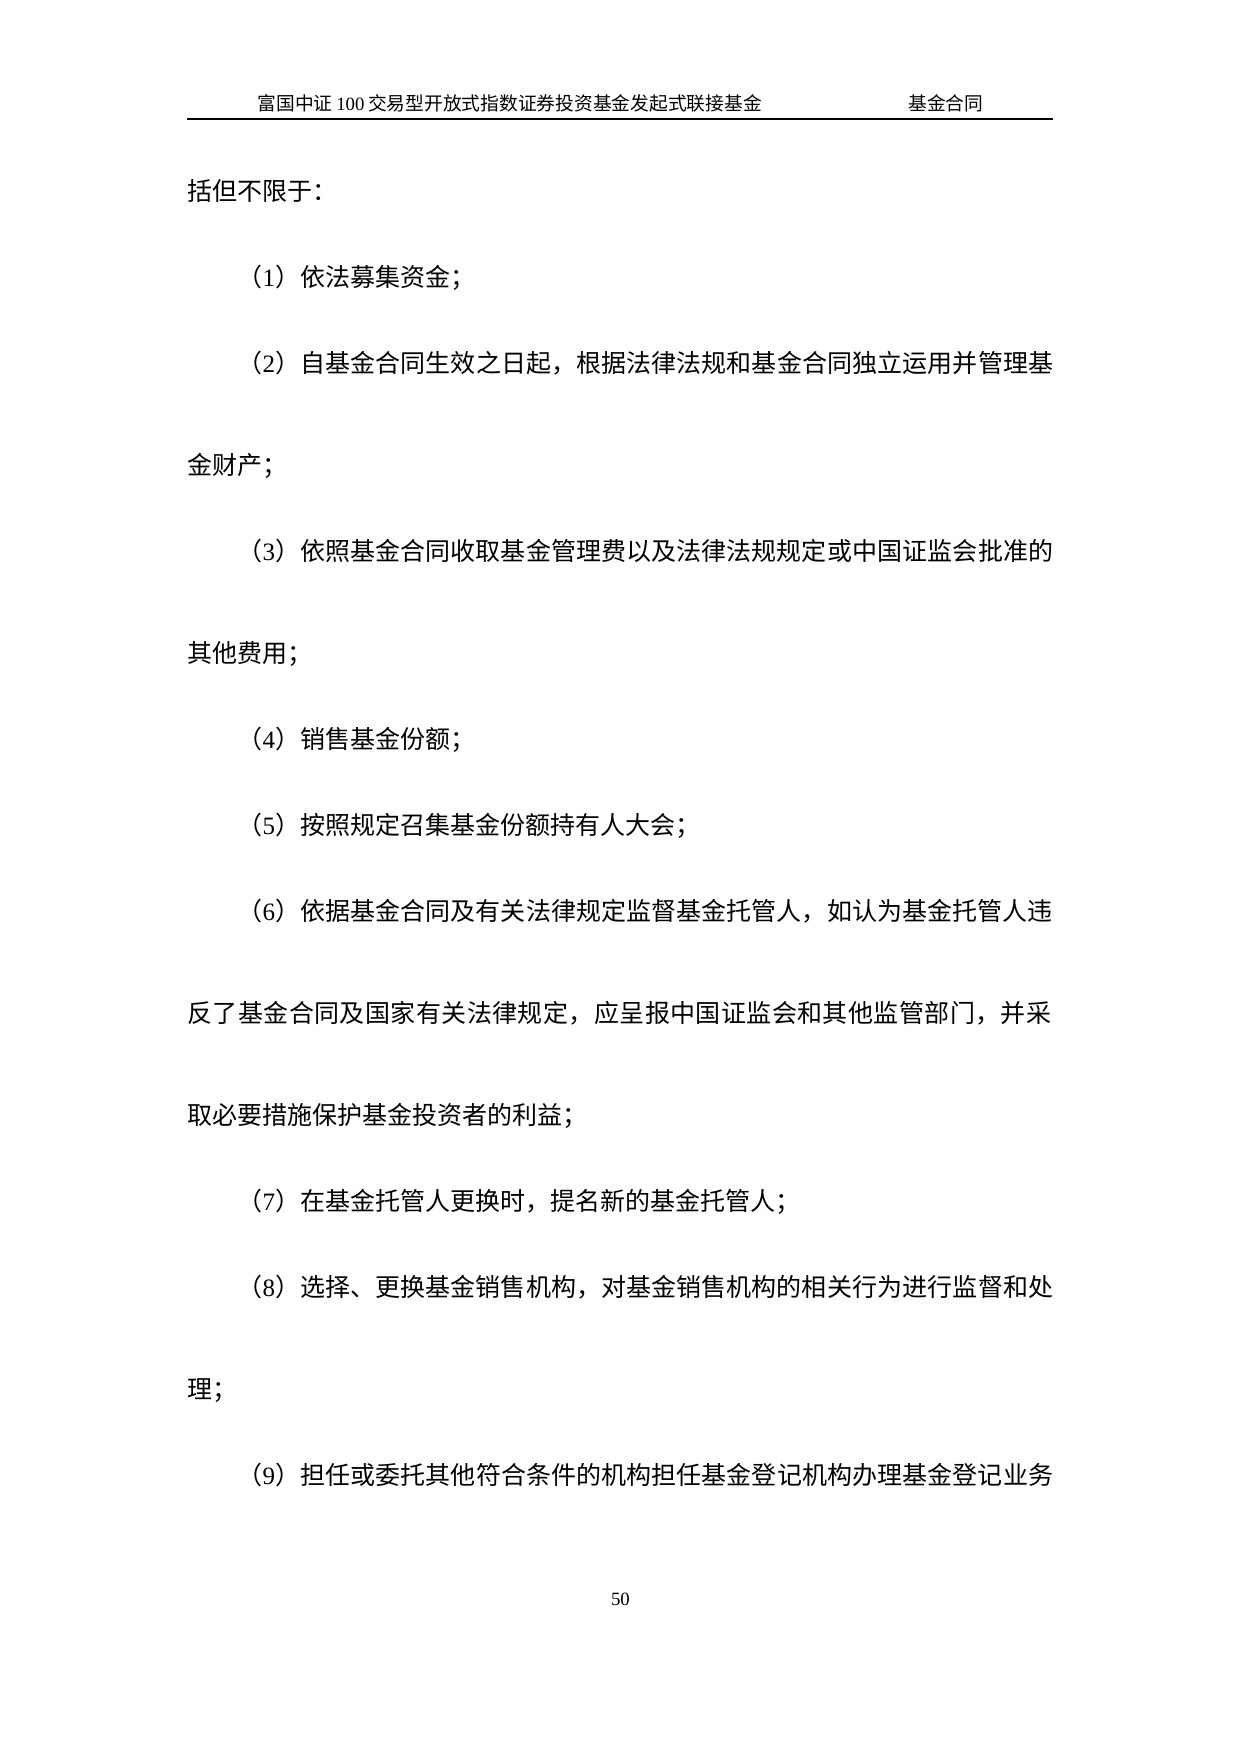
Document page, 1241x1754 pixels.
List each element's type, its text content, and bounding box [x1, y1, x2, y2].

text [187, 1439, 1053, 1507]
text （4）销售基金份额； [187, 704, 1053, 772]
text （3）依照基金合同收取基金管理费以及法律法规规定或中国证监会批准的其他费用； [187, 516, 1053, 686]
text （5）按照规定召集基金份额持有人大会； [187, 790, 1053, 858]
text （6）依据基金合同及有关法律规定监督基金托管人，如认为基金托管人违反了基金合同及国家有关法律规定，应呈报中国证监会和其他监管部门，并采取必要措施保护基金投资者的利益； [187, 876, 1053, 1147]
text （8）选择、更换基金销售机构，对基金销售机构的相关行为进行监督和处理； [187, 1252, 1053, 1421]
text （7）在基金托管人更换时，提名新的基金托管人； [187, 1166, 1053, 1233]
text （2）自基金合同生效之日起，根据法律法规和基金合同独立运用并管理基金财产； [187, 328, 1053, 498]
text （1）依法募集资金； [187, 242, 1053, 310]
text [187, 156, 1053, 224]
